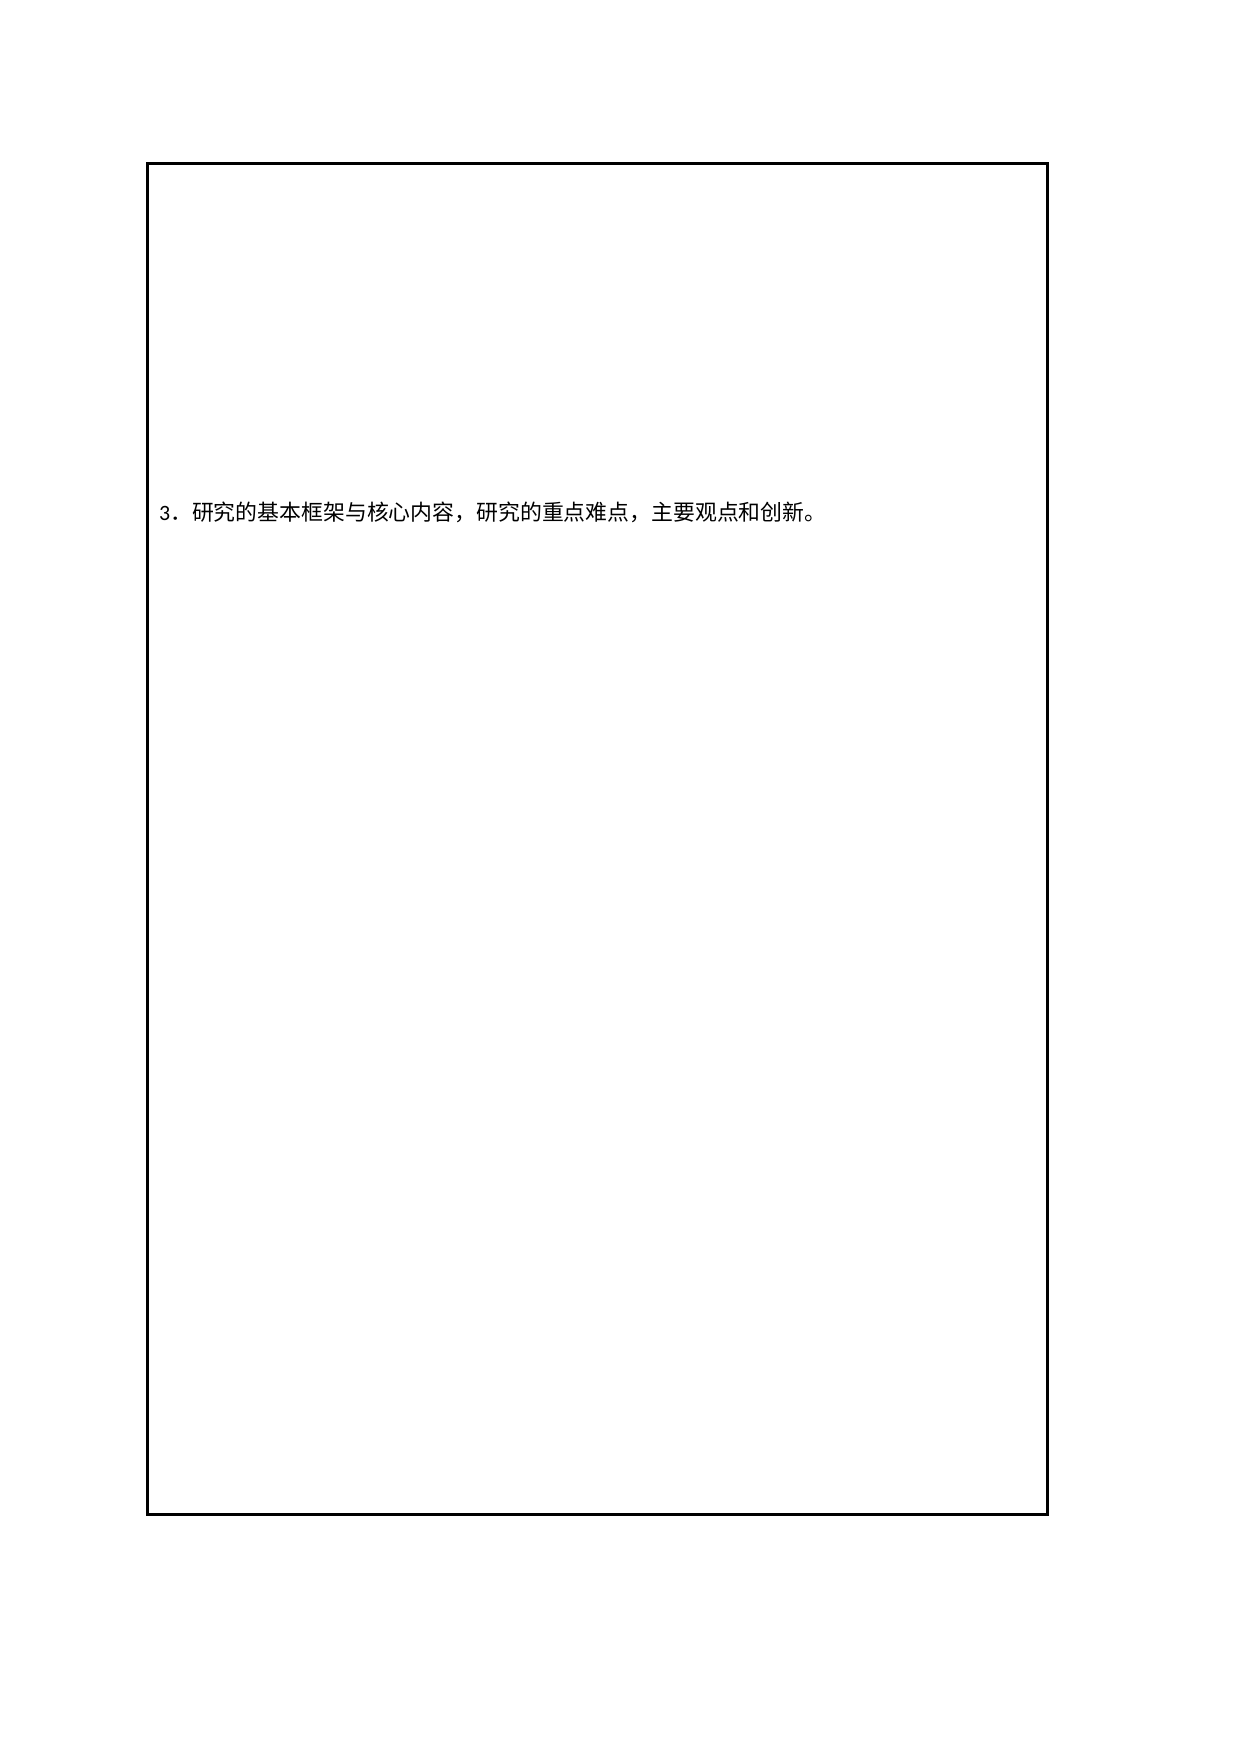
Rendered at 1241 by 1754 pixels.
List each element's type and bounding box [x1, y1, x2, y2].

table_header [149, 165, 1046, 1512]
